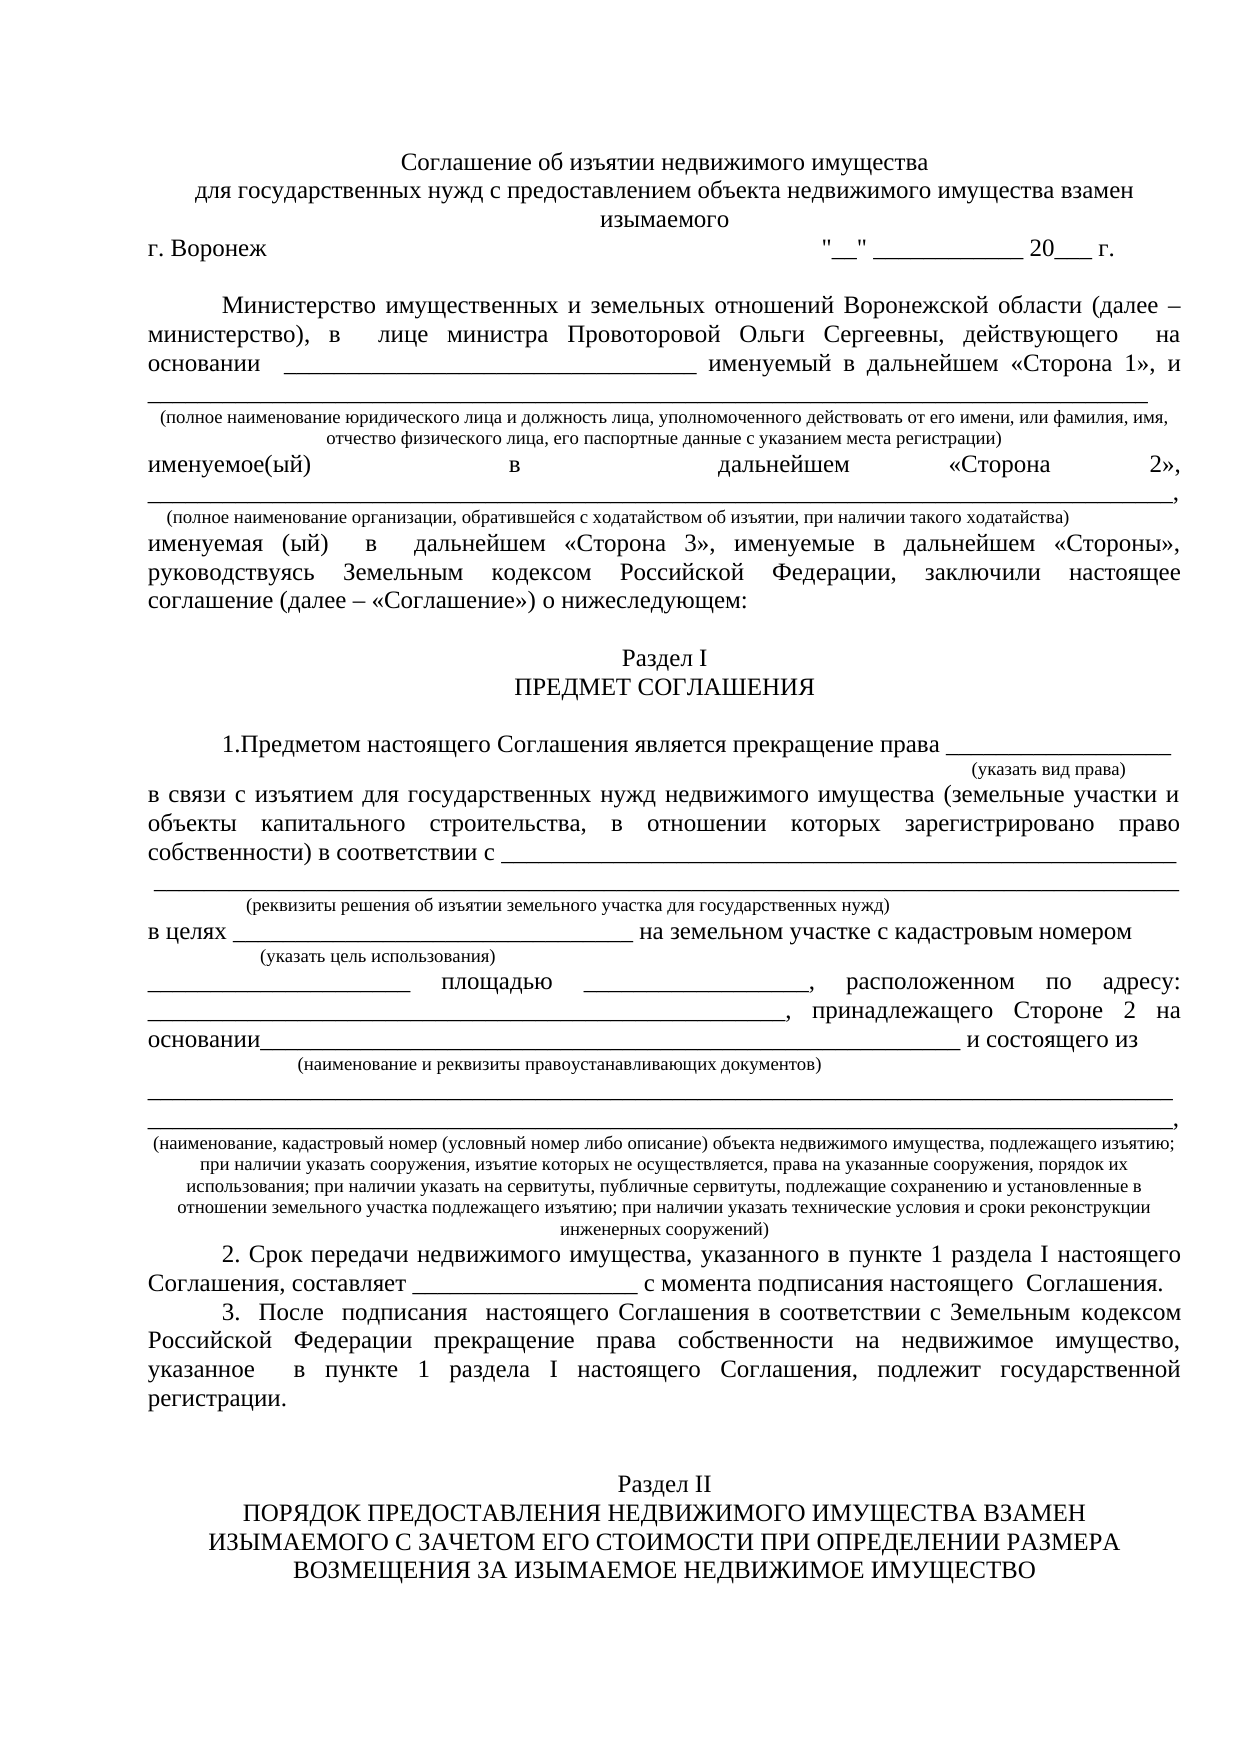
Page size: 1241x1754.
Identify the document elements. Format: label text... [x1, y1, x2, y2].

text _____________________ площадью __________________, расположенном по адресу: ___________________________________________________, принадлежащего Стороне 2 на основании________________________________________________________ и состоящего из [148, 966, 1181, 1052]
text в целях ________________________________ на земельном участке с кадастровым номером [148, 916, 1181, 945]
text (реквизиты решения об изъятии земельного участка для государственных нужд) [148, 894, 1181, 916]
text __________________________________________________________________________________, [148, 1103, 1181, 1132]
text ВОЗМЕЩЕНИЯ ЗА ИЗЫМАЕМОЕ НЕДВИЖИМОЕ ИМУЩЕСТВО [148, 1556, 1181, 1584]
text для государственных нужд с предоставлением объекта недвижимого имущества взамен изымаемого [148, 176, 1181, 233]
text (полное наименование юридического лица и должность лица, уполномоченного действовать от его имени, или фамилия, имя, отчество физического лица, его паспортные данные с указанием места регистрации) [148, 406, 1181, 449]
text (указать цель использования) [148, 945, 1181, 966]
text __________________________________________________________________________________ [148, 1074, 1181, 1103]
text Раздел I [148, 643, 1181, 672]
text Раздел II [148, 1469, 1181, 1498]
text ПРЕДМЕТ СОГЛАШЕНИЯ [148, 672, 1181, 700]
text __________________________________________________________________________________ [148, 866, 1181, 894]
text в связи с изъятием для государственных нужд недвижимого имущества (земельные участки и объекты капитального строительства, в отношении которых зарегистрировано право собственности) в соответствии с ______________________________________________________ [148, 779, 1181, 866]
text 2. Срок передачи недвижимого имущества, указанного в пункте 1 раздела I настоящего Соглашения, составляет __________________ с момента подписания настоящего Соглашения. [148, 1239, 1181, 1297]
text ПОРЯДОК ПРЕДОСТАВЛЕНИЯ НЕДВИЖИМОГО ИМУЩЕСТВА ВЗАМЕН [148, 1498, 1181, 1527]
text Соглашение об изъятии недвижимого имущества [148, 147, 1181, 176]
text 1.Предметом настоящего Соглашения является прекращение права __________________ [148, 729, 1181, 758]
text (наименование и реквизиты правоустанавливающих документов) [148, 1052, 1181, 1074]
text именуемое(ый) в дальнейшем «Сторона 2», __________________________________________________________________________________, [148, 449, 1181, 506]
text 3. После подписания настоящего Соглашения в соответствии с Земельным кодексом Российской Федерации прекращение права собственности на недвижимое имущество, указанное в пункте 1 раздела I настоящего Соглашения, подлежит государственной регистрации. [148, 1297, 1181, 1412]
text (полное наименование организации, обратившейся с ходатайством об изъятии, при наличии такого ходатайства) [148, 506, 1181, 528]
text именуемая (ый) в дальнейшем «Сторона 3», именуемые в дальнейшем «Стороны», руководствуясь Земельным кодексом Российской Федерации, заключили настоящее соглашение (далее – «Соглашение») о нижеследующем: [148, 528, 1181, 614]
text (указать вид права) [148, 758, 1181, 779]
text г. Воронеж "__" ____________ 20___ г. [148, 233, 1181, 262]
text ИЗЫМАЕМОГО С ЗАЧЕТОМ ЕГО СТОИМОСТИ ПРИ ОПРЕДЕЛЕНИИ РАЗМЕРА [148, 1527, 1181, 1556]
text Министерство имущественных и земельных отношений Воронежской области (далее – министерство), в лице министра Провоторовой Ольги Сергеевны, действующего на основании _________________________________ именуемый в дальнейшем «Сторона 1», и ________________________________________________________________________________ [148, 291, 1181, 406]
text (наименование, кадастровый номер (условный номер либо описание) объекта недвижимого имущества, подлежащего изъятию; при наличии указать сооружения, изъятие которых не осуществляется, права на указанные сооружения, порядок их использования; при наличии указать на сервитуты, публичные сервитуты, подлежащие сохранению и установленные в отношении земельного участка подлежащего изъятию; при наличии указать технические условия и сроки реконструкции инженерных сооружений) [148, 1132, 1181, 1239]
